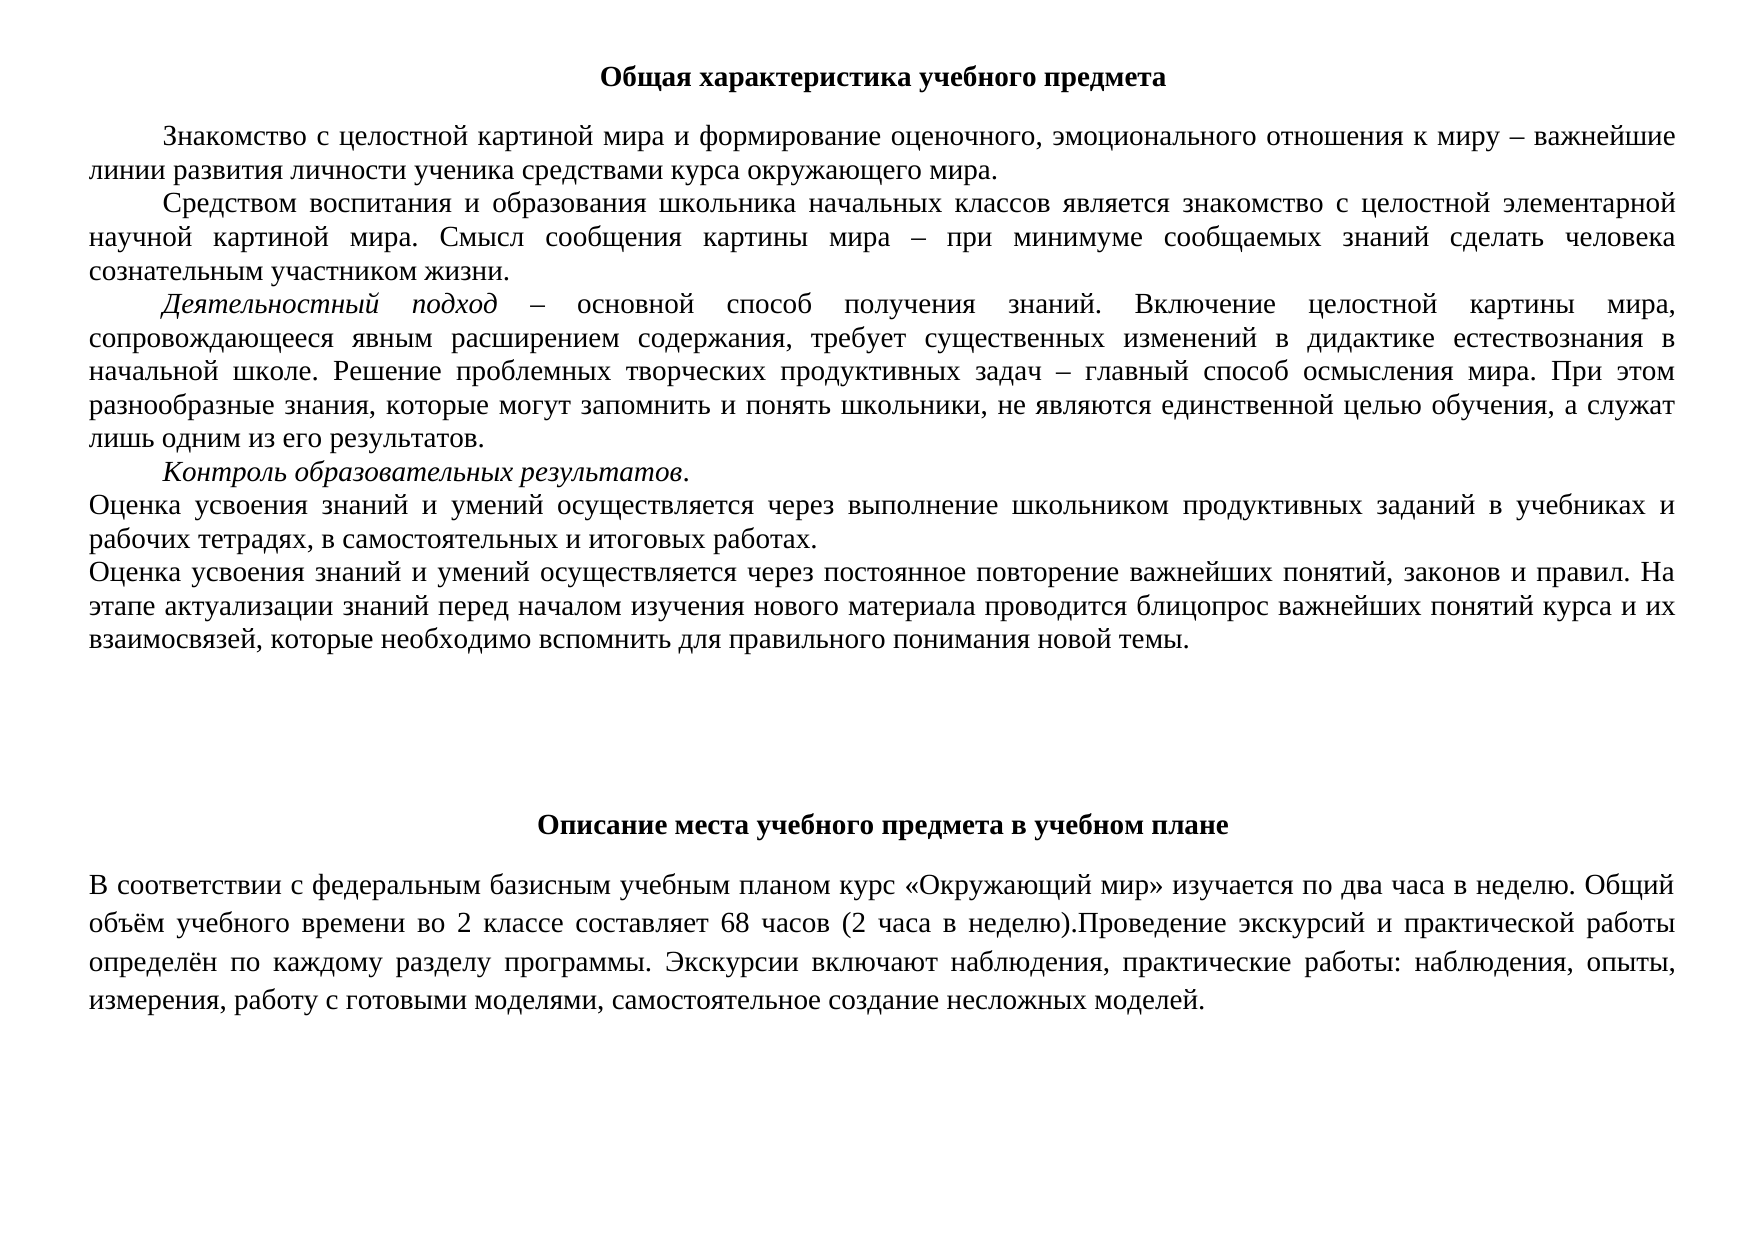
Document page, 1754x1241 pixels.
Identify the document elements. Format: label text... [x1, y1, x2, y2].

text Оценка усвоения знаний и умений осуществляется через постоянное повторение важнейших понятий, законов и правил. На этапе актуализации знаний перед началом изучения нового материала проводится блицопрос важнейших понятий курса и их взаимосвязей, которые необходимо вспомнить для правильного понимания новой темы. [89, 554, 1677, 655]
text Описание места учебного предмета в учебном плане [89, 807, 1677, 841]
text Общая характеристика учебного предмета [89, 59, 1677, 93]
text Оценка усвоения знаний и умений осуществляется через выполнение школьником продуктивных заданий в учебниках и рабочих тетрадях, в самостоятельных и итоговых работах. [89, 487, 1677, 554]
text Контроль образовательных результатов. [89, 454, 1677, 487]
text Знакомство с целостной картиной мира и формирование оценочного, эмоционального отношения к миру – важнейшие линии развития личности ученика средствами курса окружающего мира. [89, 118, 1677, 186]
text В соответствии с федеральным базисным учебным планом курс «Окружающий мир» изучается по два часа в неделю. Общий объём учебного времени во 2 классе составляет 68 часов (2 часа в неделю).Проведение экскурсий и практической работы определён по каждому разделу программы. Экскурсии включают наблюдения, практические работы: наблюдения, опыты, измерения, работу с готовыми моделями, самостоятельное создание несложных моделей. [89, 867, 1677, 1016]
text Деятельностный подход – основной способ получения знаний. Включение целостной картины мира, сопровождающееся явным расширением содержания, требует существенных изменений в дидактике естествознания в начальной школе. Решение проблемных творческих продуктивных задач – главный способ осмысления мира. При этом разнообразные знания, которые могут запомнить и понять школьники, не являются единственной целью обучения, а служат лишь одним из его результатов. [89, 286, 1677, 454]
text Средством воспитания и образования школьника начальных классов является знакомство с целостной элементарной научной картиной мира. Смысл сообщения картины мира – при минимуме сообщаемых знаний сделать человека сознательным участником жизни. [89, 186, 1677, 286]
